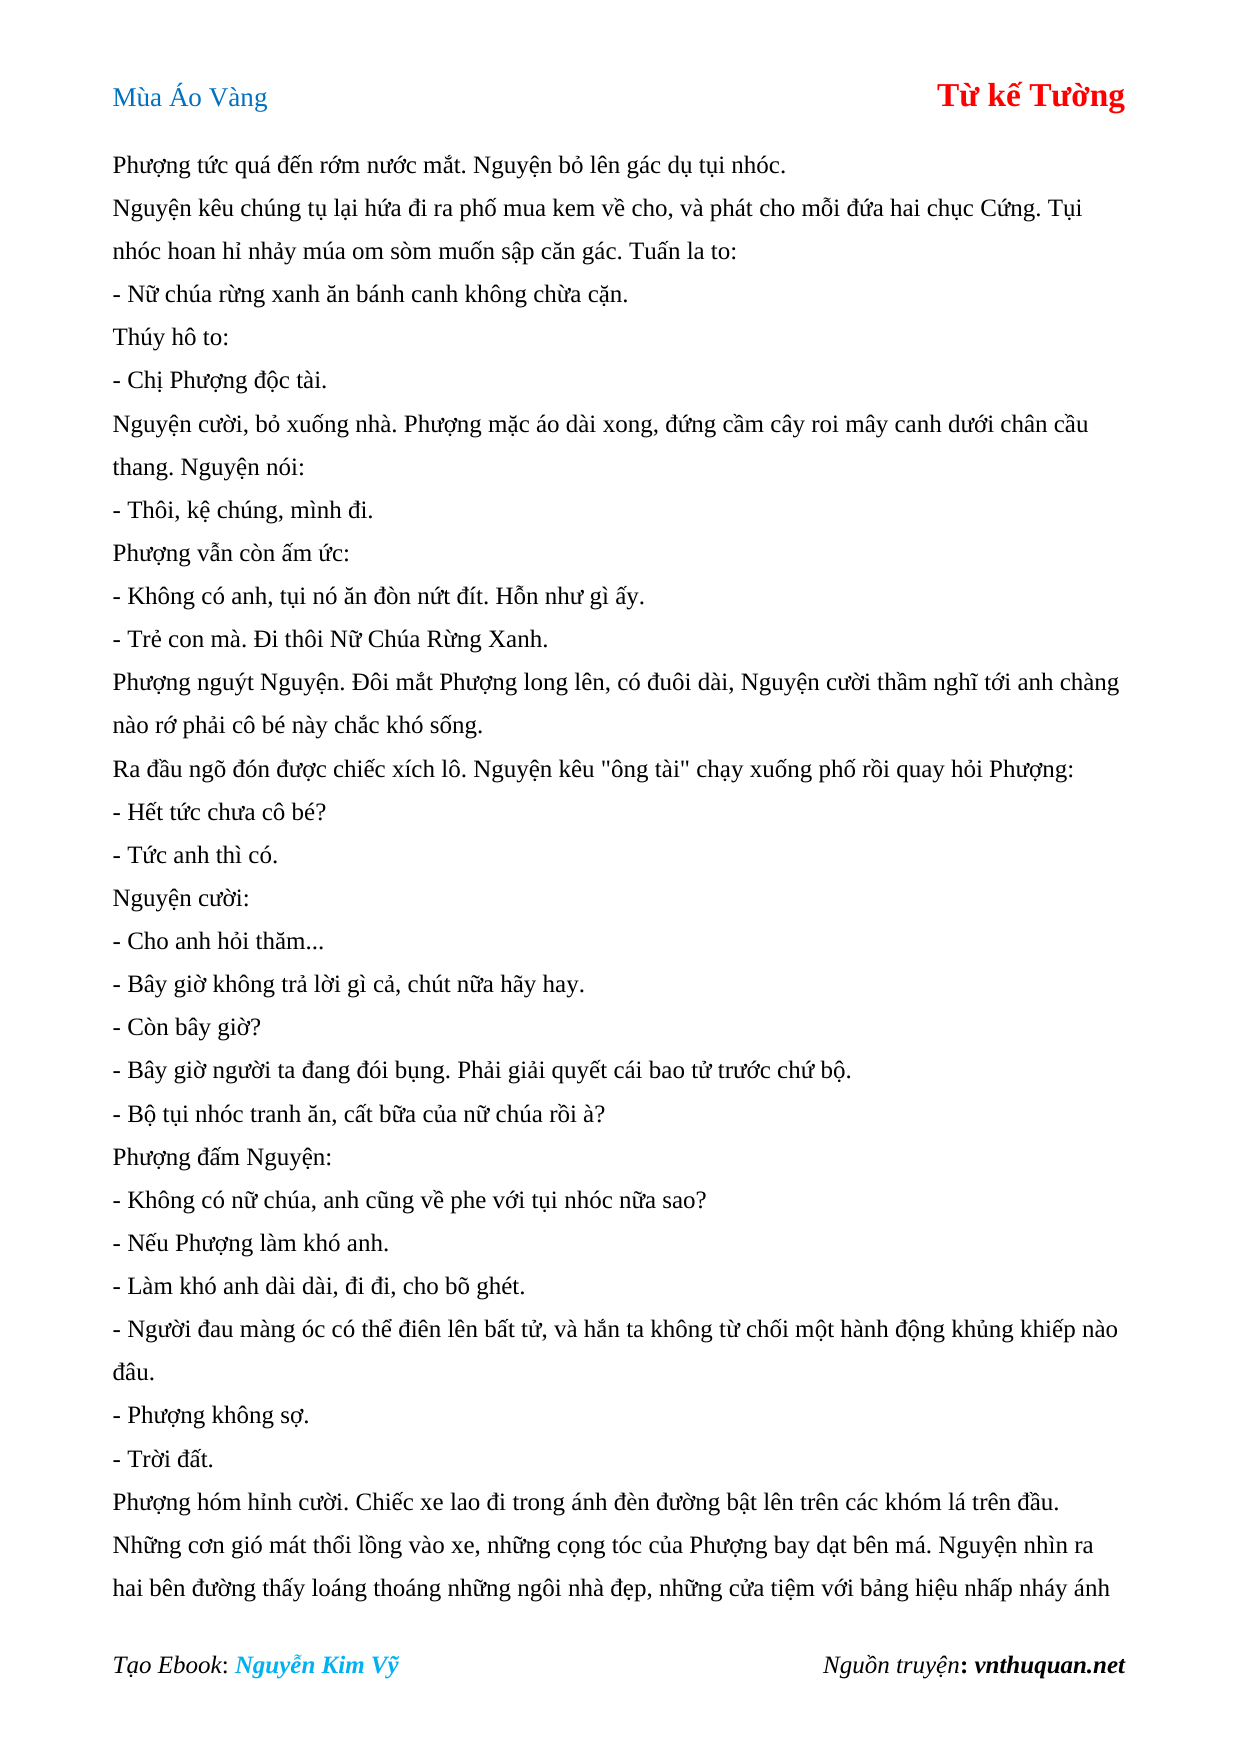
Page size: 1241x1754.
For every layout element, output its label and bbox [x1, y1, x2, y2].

text [112, 150, 1128, 1602]
